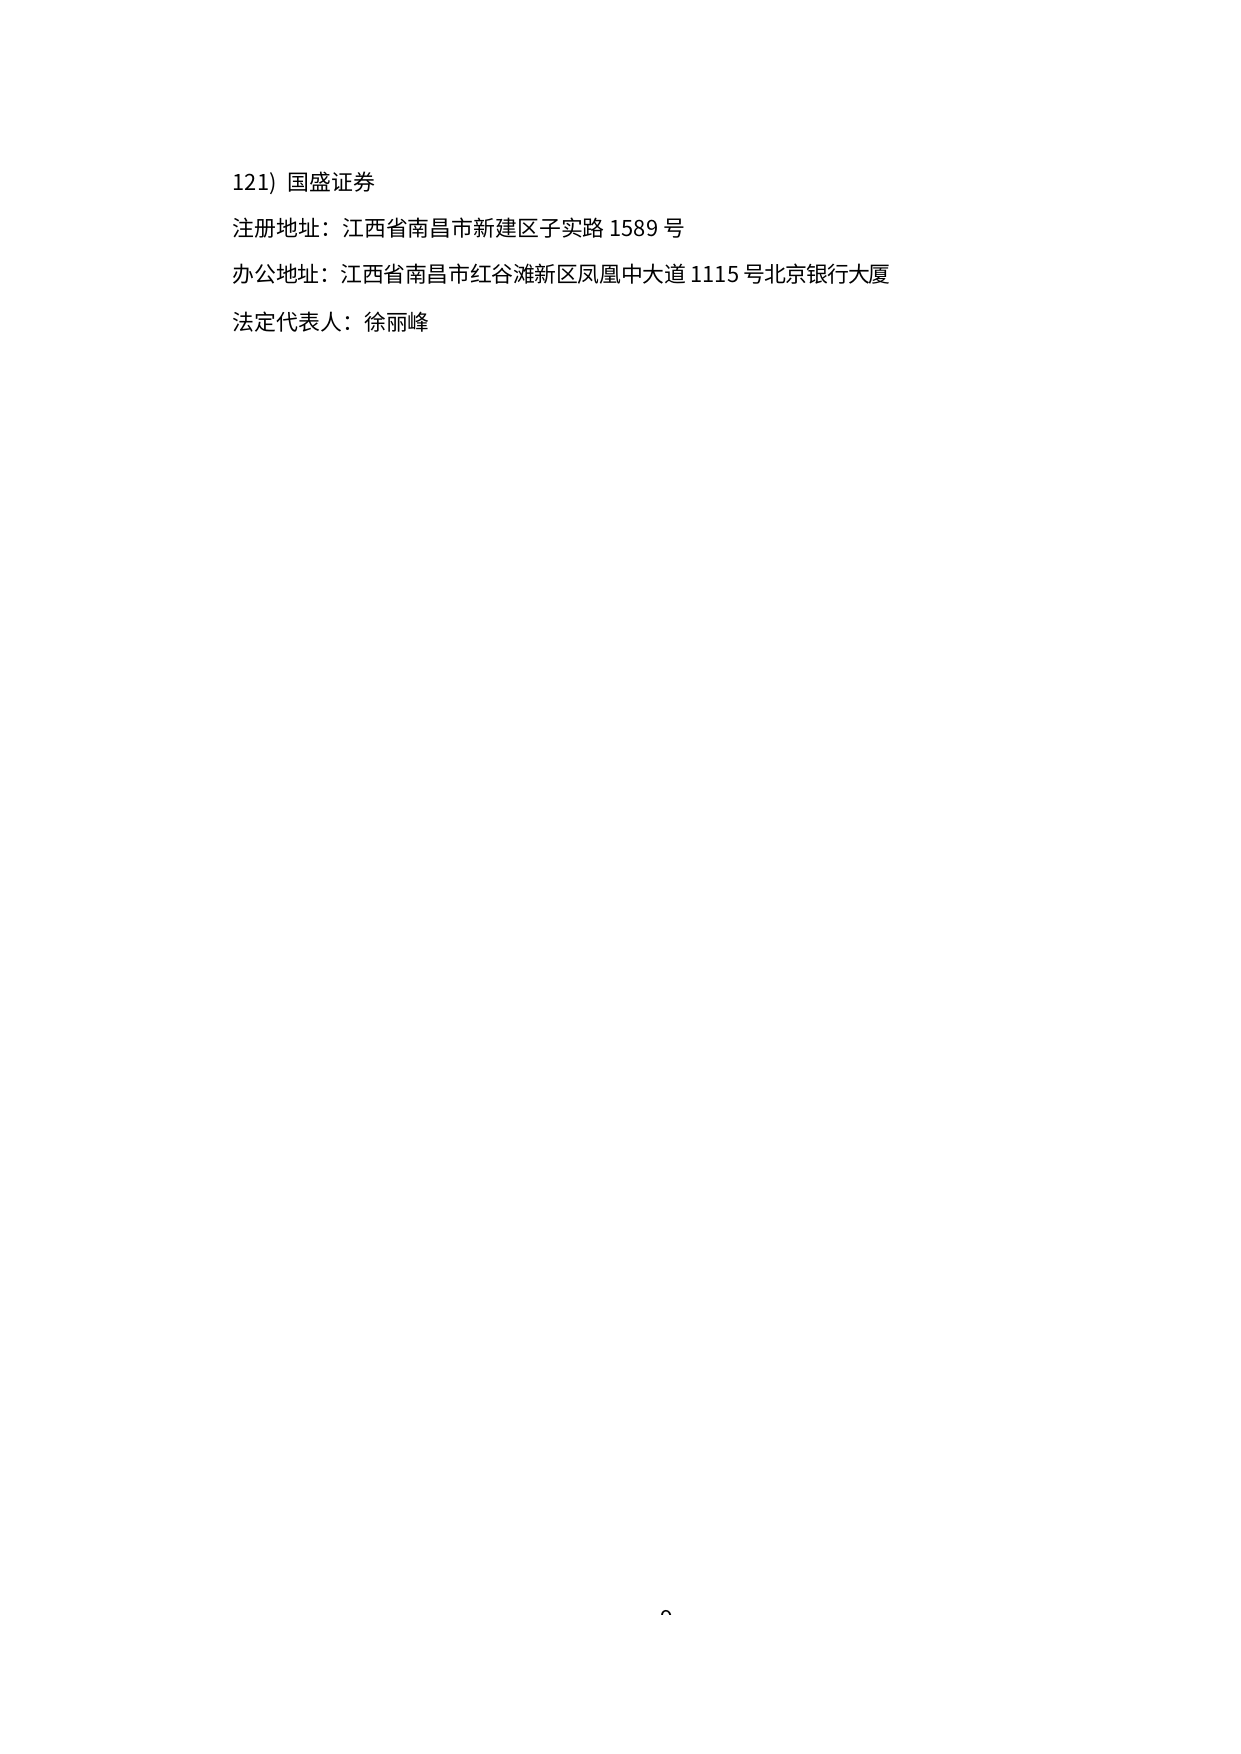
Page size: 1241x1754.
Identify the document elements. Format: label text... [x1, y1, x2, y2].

text 办公地址：江西省南昌市红谷滩新区凤凰中大道 1115 号北京银行大厦法定代表人：徐丽峰 [233, 257, 900, 336]
list 国盛证券 [233, 164, 1203, 196]
text 注册地址：江西省南昌市新建区子实路 1589 号 [233, 211, 1203, 242]
